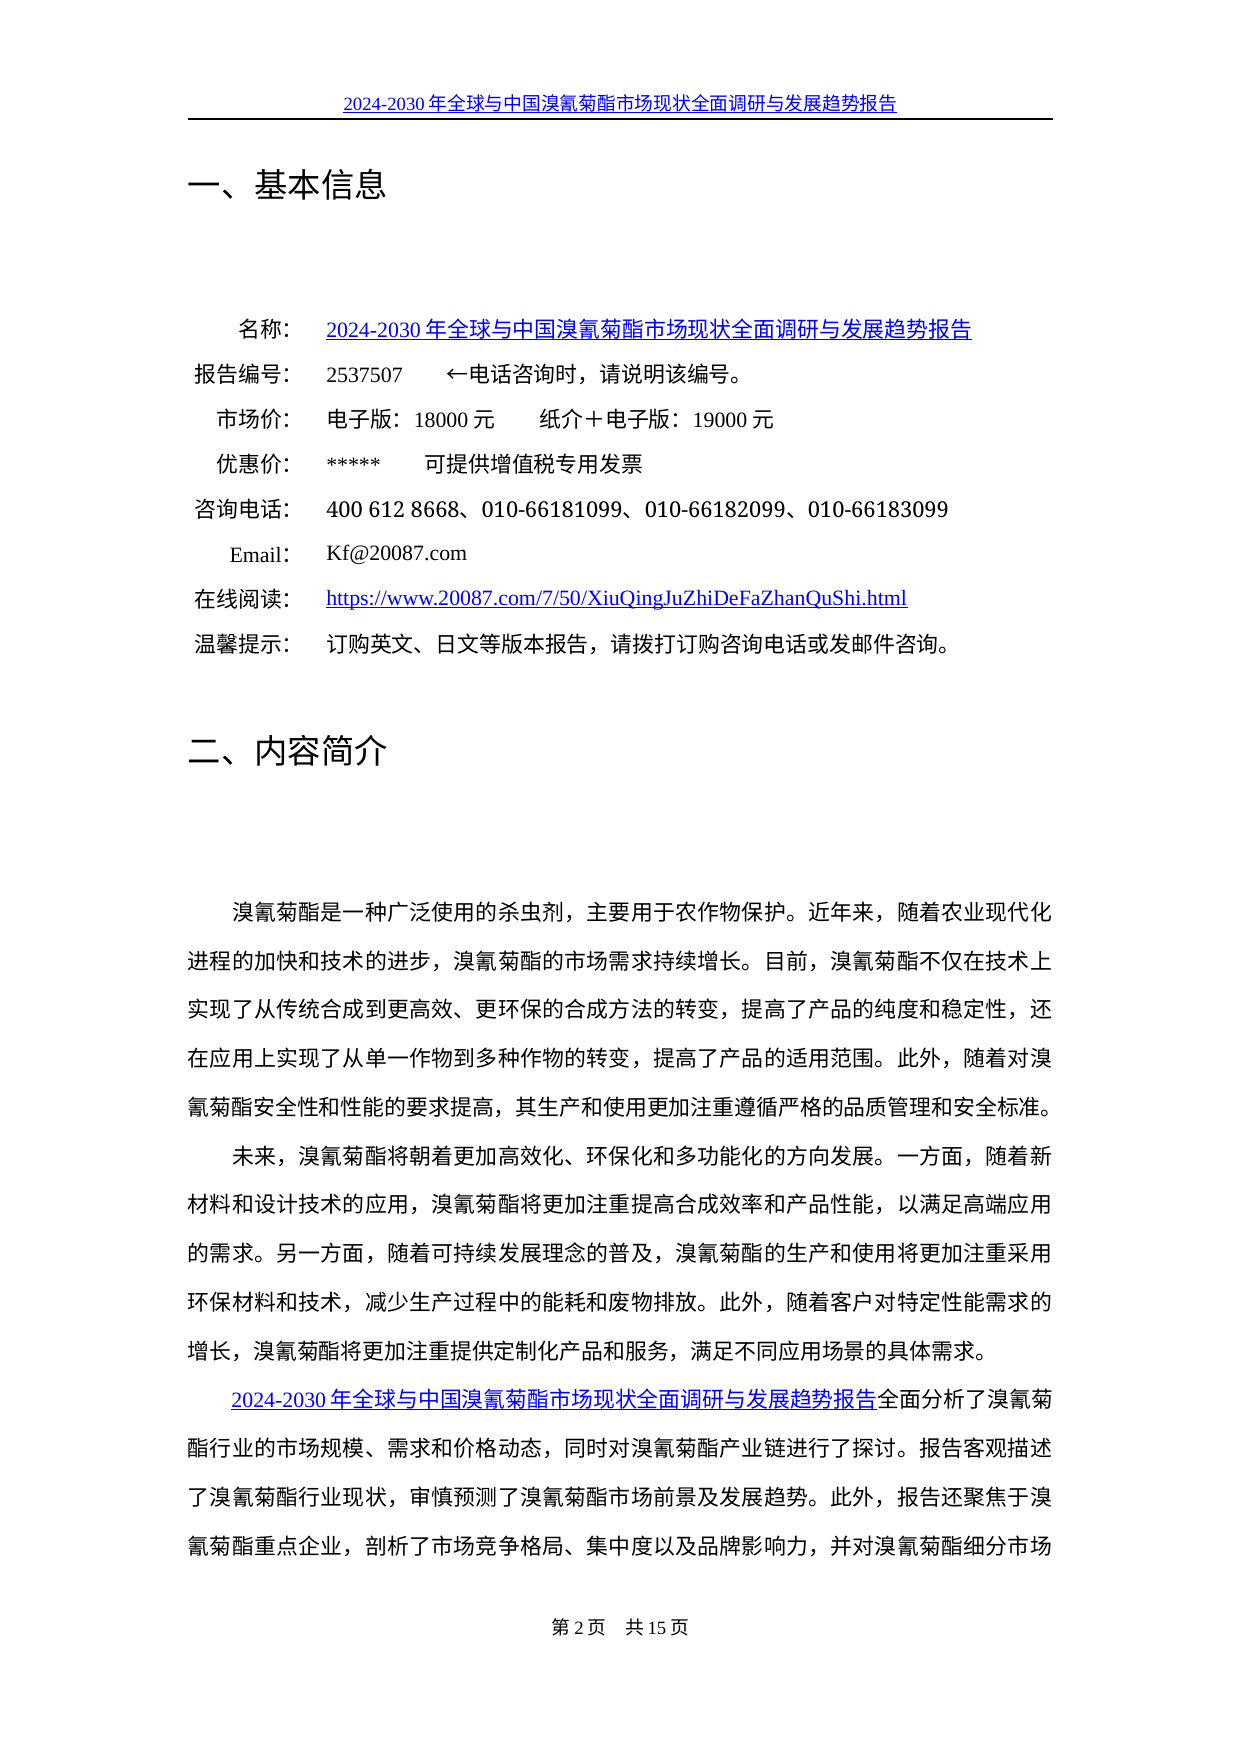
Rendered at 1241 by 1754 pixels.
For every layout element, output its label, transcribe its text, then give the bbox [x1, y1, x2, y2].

table_cell 报告编号： [167, 357, 315, 402]
table_cell 市场价： [167, 402, 315, 447]
table_cell 在线阅读： [167, 582, 315, 627]
table_header 名称： [167, 312, 315, 357]
table_cell 400 612 8668、010-66181099、010-66182099、010-66183099 [315, 492, 1073, 537]
title 二、内容简介 [187, 717, 1053, 782]
table_cell 2537507 ←电话咨询时，请说明该编号。 [315, 357, 1073, 402]
table_cell ***** 可提供增值税专用发票 [315, 447, 1073, 492]
table_cell Email： [167, 537, 315, 582]
title 一、基本信息 [187, 150, 1053, 215]
table_cell 咨询电话： [167, 492, 315, 537]
table_cell 电子版：18000 元 纸介＋电子版：19000 元 [315, 402, 1073, 447]
table_cell 温馨提示： [167, 627, 315, 672]
table_cell Kf@20087.com [315, 537, 1073, 582]
table_cell 优惠价： [167, 447, 315, 492]
table_header 2024-2030年全球与中国溴氰菊酯市场现状全面调研与发展趋势报告 [315, 312, 1073, 357]
table_cell [315, 582, 1073, 627]
table_cell 订购英文、日文等版本报告，请拨打订购咨询电话或发邮件咨询。 [315, 627, 1073, 672]
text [187, 894, 1053, 1561]
